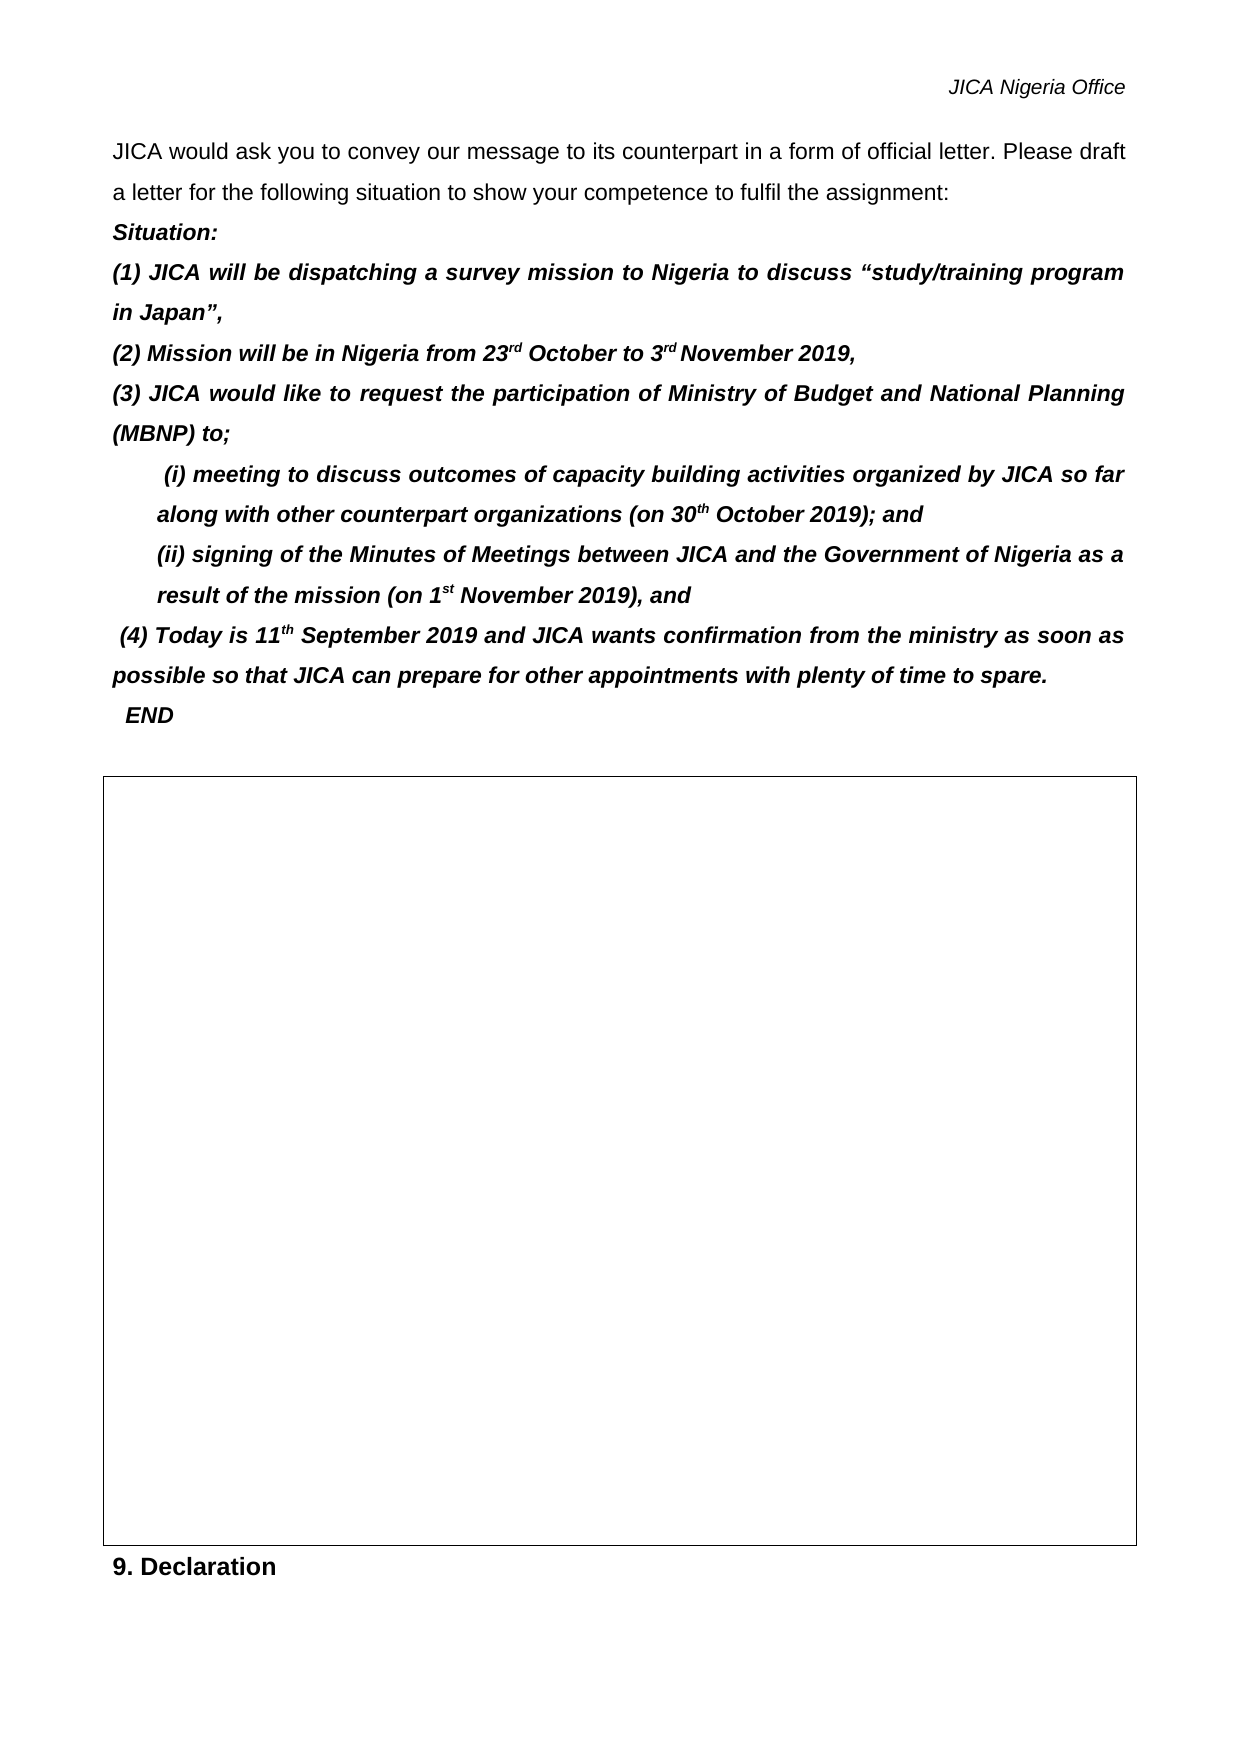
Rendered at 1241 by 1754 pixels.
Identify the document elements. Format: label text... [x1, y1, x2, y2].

text (i) meeting to discuss outcomes of capacity building activities organized by JICA so far along with other counterpart organizations (on 30th October 2019); and [157, 454, 1128, 534]
text (ii) signing of the Minutes of Meetings between JICA and the Government of Nigeria as a result of the mission (on 1st November 2019), and [157, 534, 1128, 615]
text (3) JICA would like to request the participation of Ministry of Budget and National Planning (MBNP) to; [112, 373, 1128, 454]
text END [112, 696, 1128, 736]
text (4) Today is 11th September 2019 and JICA wants confirmation from the ministry as soon as possible so that JICA can prepare for other appointments with plenty of time to spare. [112, 615, 1128, 696]
text JICA would ask you to convey our message to its counterpart in a form of official letter. Please draft a letter for the following situation to show your competence to fulfil the assignment: [112, 131, 1128, 212]
text (1) JICA will be dispatching a survey mission to Nigeria to discuss “study/training program in Japan”, [112, 252, 1128, 333]
text 9. Declaration [112, 1546, 1128, 1587]
text (2) Mission will be in Nigeria from 23rd October to 3rd November 2019, [112, 333, 1128, 373]
text Situation: [112, 212, 1128, 252]
